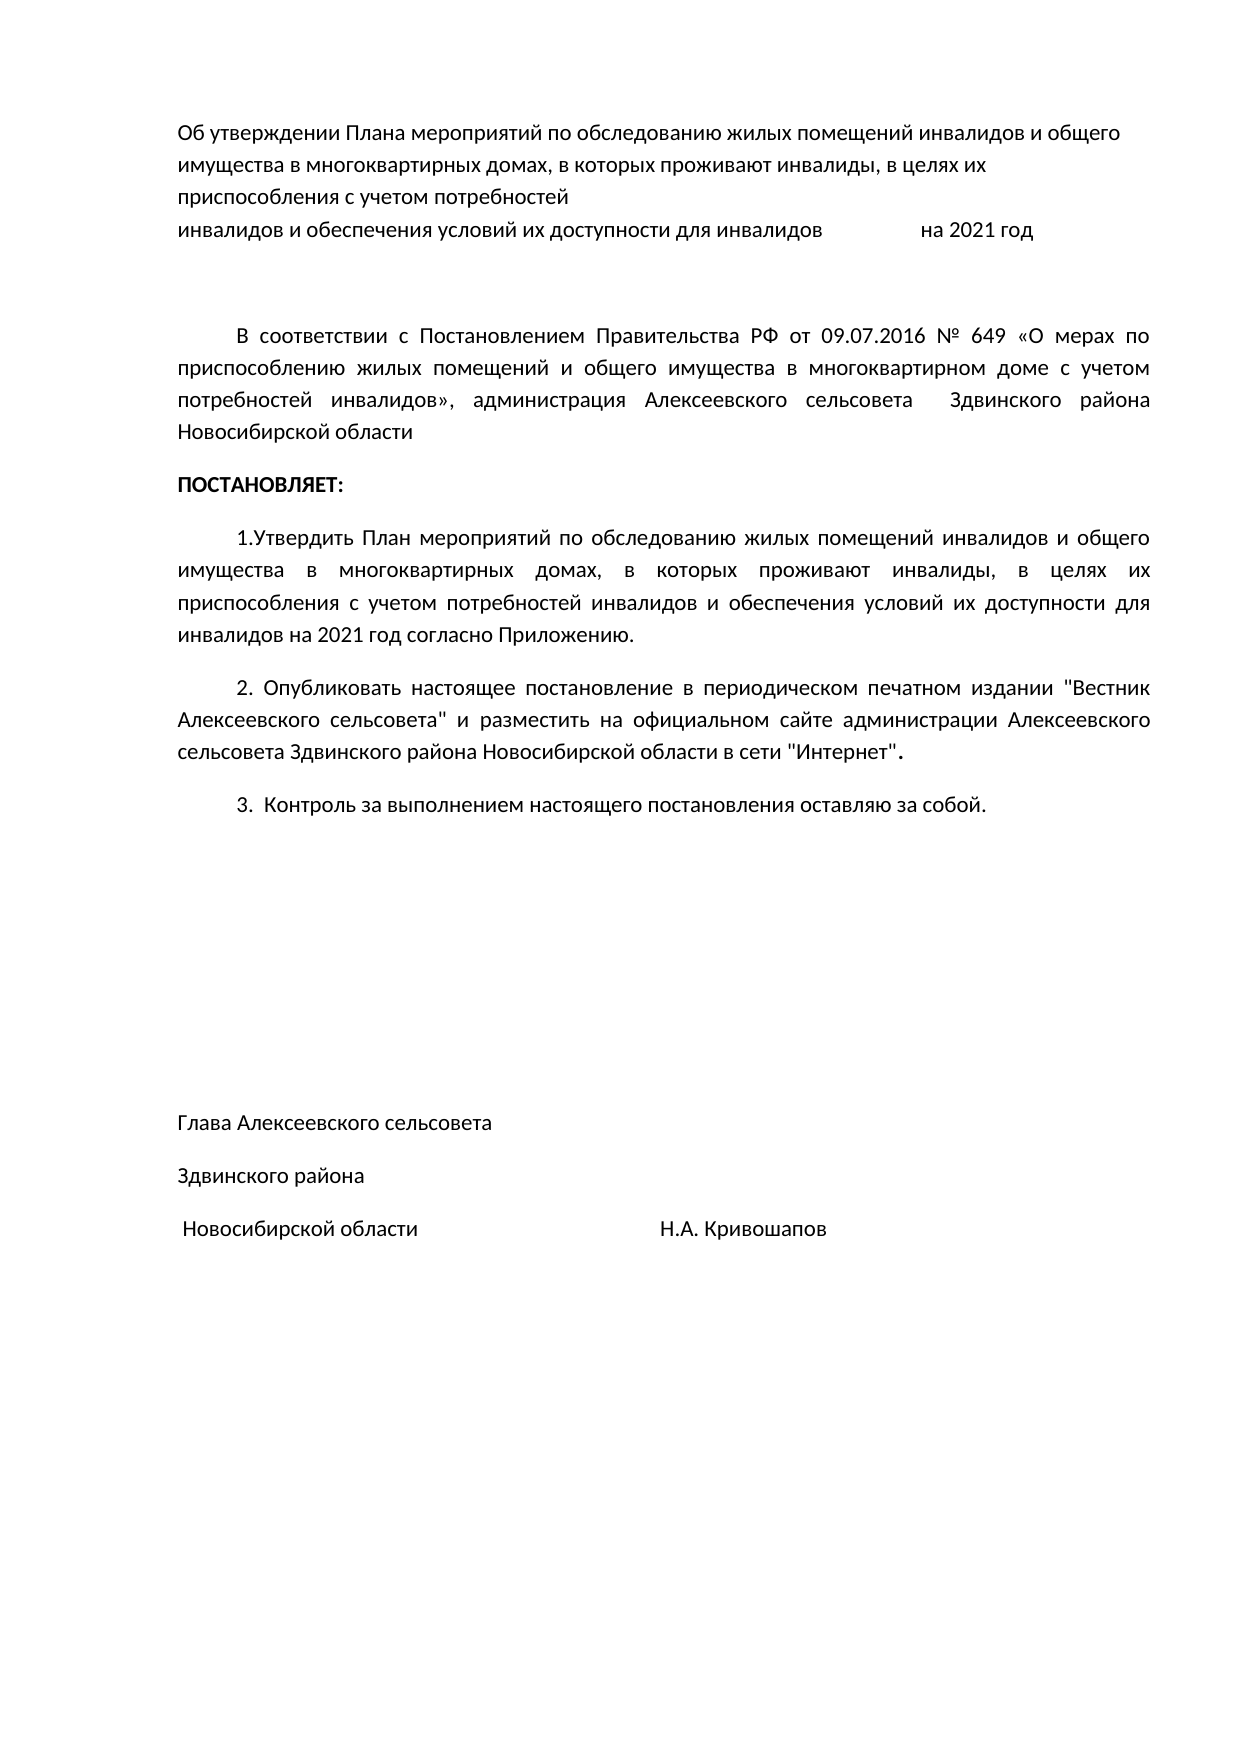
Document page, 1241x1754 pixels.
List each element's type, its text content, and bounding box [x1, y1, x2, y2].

text Глава Алексеевского сельсовета [177, 1108, 1152, 1136]
text 1.Утвердить План мероприятий по обследованию жилых помещений инвалидов и общего имущества в многоквартирных домах, в которых проживают инвалиды, в целях их приспособления с учетом потребностей инвалидов и обеспечения условий их доступности для инвалидов на 2021 год согласно Приложению. [177, 523, 1152, 648]
text В соответствии с Постановлением Правительства РФ от 09.07.2016 № 649 «О мерах по приспособлению жилых помещений и общего имущества в многоквартирном доме с учетом потребностей инвалидов», администрация Алексеевского сельсовета Здвинского района Новосибирской области [177, 321, 1152, 445]
text Здвинского района [177, 1161, 1152, 1189]
text 3. Контроль за выполнением настоящего постановления оставляю за собой. [177, 790, 1152, 818]
text 2. Опубликовать настоящее постановление в периодическом печатном издании "Вестник Алексеевского сельсовета" и разместить на официальном сайте администрации Алексеевского сельсовета Здвинского района Новосибирской области в сети "Интернет". [177, 673, 1152, 765]
text ПОСТАНОВЛЯЕТ: [177, 470, 1152, 498]
text Об утверждении Плана мероприятий по обследованию жилых помещений инвалидов и общего имущества в многоквартирных домах, в которых проживают инвалиды, в целях их приспособления с учетом потребностей инвалидов и обеспечения условий их доступности для инвалидов на 2021 год [177, 118, 1152, 243]
text Новосибирской области Н.А. Кривошапов [177, 1214, 1152, 1242]
